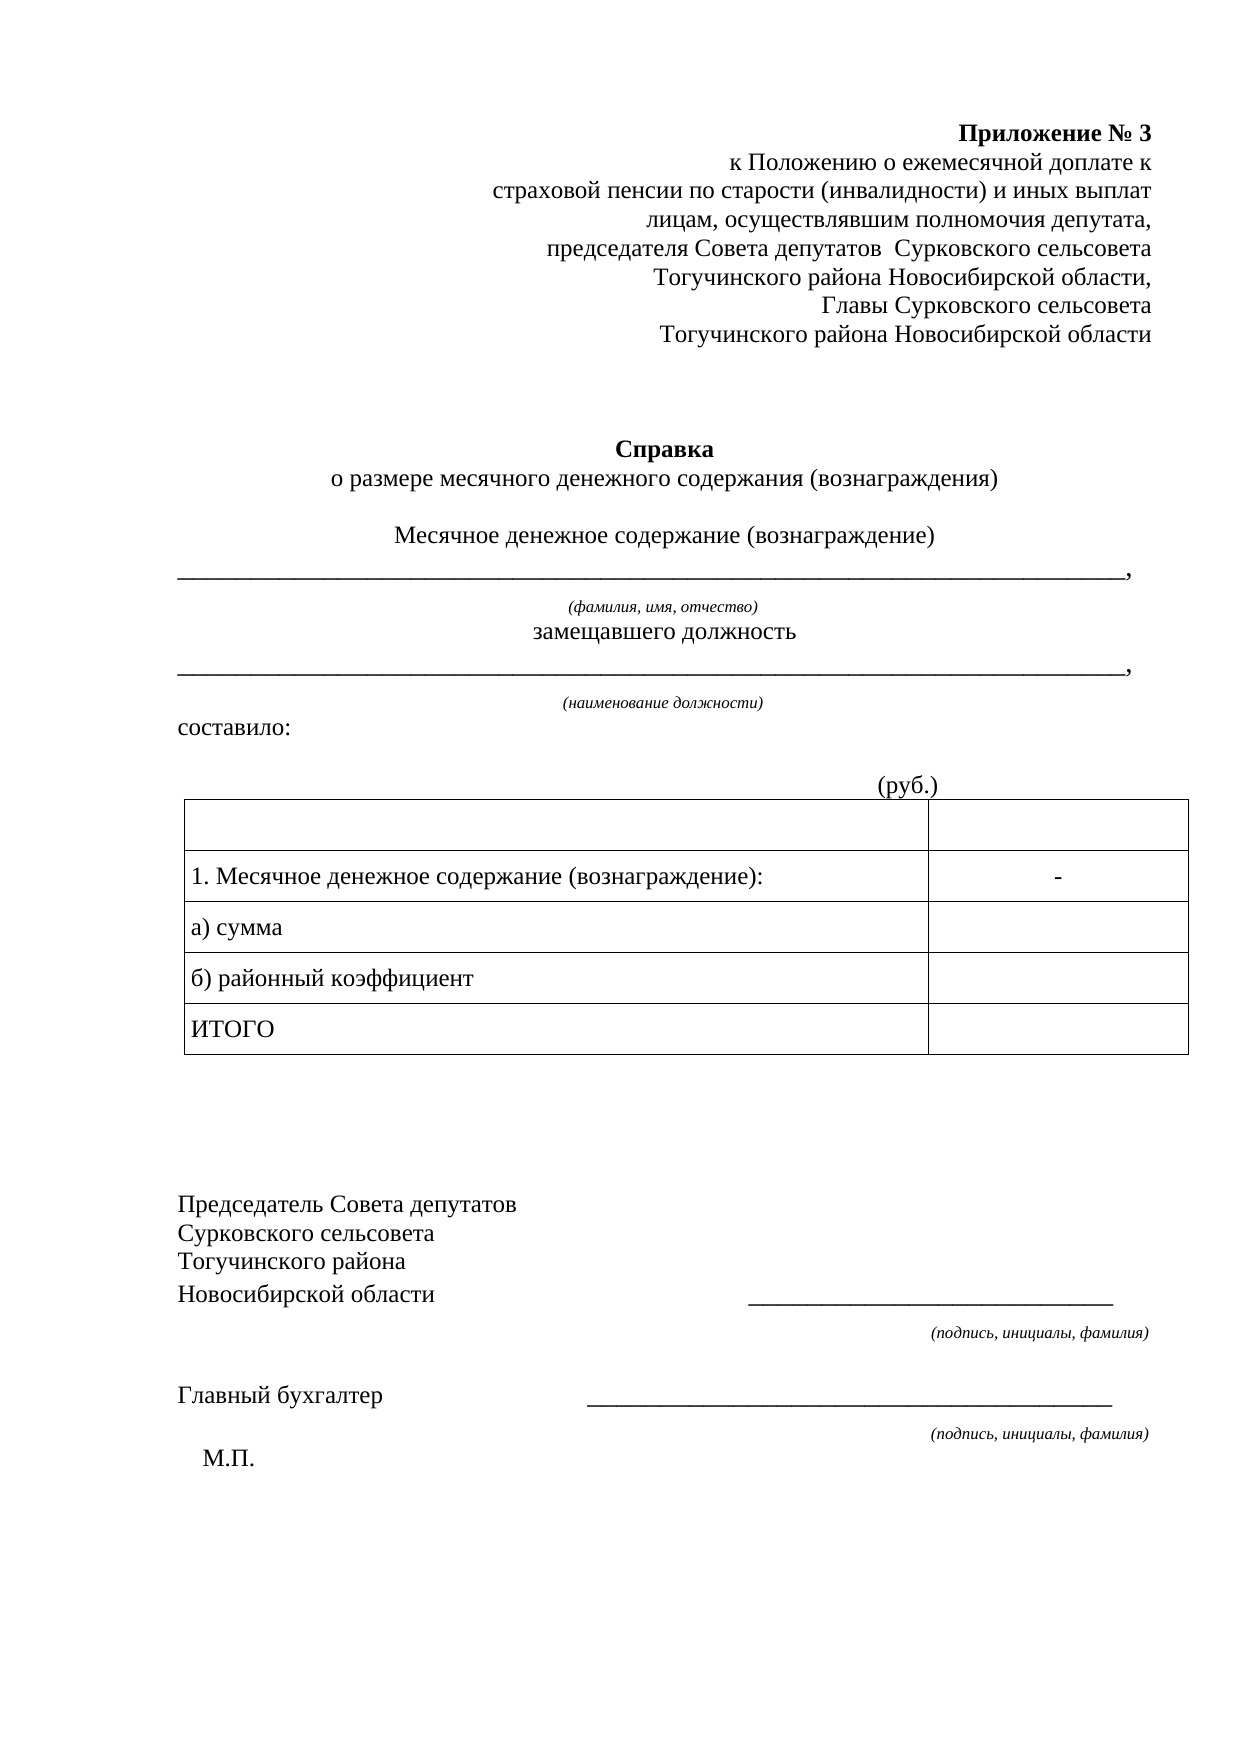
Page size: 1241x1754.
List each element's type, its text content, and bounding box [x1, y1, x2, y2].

text лицам, осуществлявшим полномочия депутата, [177, 204, 1152, 233]
text Главный бухгалтер ____________________________________ [177, 1376, 1152, 1409]
table_cell [929, 902, 1188, 952]
table_cell б) районный коэффициент [185, 953, 928, 1003]
text Председатель Совета депутатов [177, 1189, 1152, 1218]
text Новосибирской области _________________________ [177, 1275, 1152, 1309]
table_cell [929, 953, 1188, 1003]
text (подпись, инициалы, фамилия) [177, 1309, 1152, 1342]
text (фамилия, имя, отчество) [177, 583, 1152, 616]
text председателя Совета депутатов Сурковского сельсовета [177, 233, 1152, 262]
text М.П. [177, 1443, 1152, 1472]
table_cell 1. Месячное денежное содержание (вознаграждение): [185, 851, 928, 901]
text Тогучинского района Новосибирской области [177, 319, 1152, 348]
text замещавшего должность [177, 616, 1152, 645]
table_cell ИТОГО [185, 1004, 928, 1054]
text о размере месячного денежного содержания (вознаграждения) [177, 463, 1152, 492]
text Тогучинского района Новосибирской области, [177, 262, 1152, 291]
table_cell - [929, 851, 1188, 901]
text страховой пенсии по старости (инвалидности) и иных выплат [177, 176, 1152, 204]
text (руб.) [177, 770, 1152, 798]
table_header [185, 800, 928, 849]
text составило: [177, 712, 1152, 741]
text Приложение № 3 [177, 118, 1152, 147]
text Месячное денежное содержание (вознаграждение) [177, 521, 1152, 549]
text (подпись, инициалы, фамилия) [177, 1409, 1152, 1443]
text _________________________________________________________________, [177, 645, 1152, 679]
table_cell а) сумма [185, 902, 928, 952]
text Сурковского сельсовета [177, 1218, 1152, 1246]
text (наименование должности) [177, 679, 1152, 712]
text Главы Сурковского сельсовета [177, 291, 1152, 319]
table_cell [929, 1004, 1188, 1054]
text Тогучинского района [177, 1246, 1152, 1275]
text _________________________________________________________________, [177, 549, 1152, 583]
text к Положению о ежемесячной доплате к [177, 147, 1152, 176]
text Справка [177, 434, 1152, 463]
table_header [929, 800, 1188, 849]
